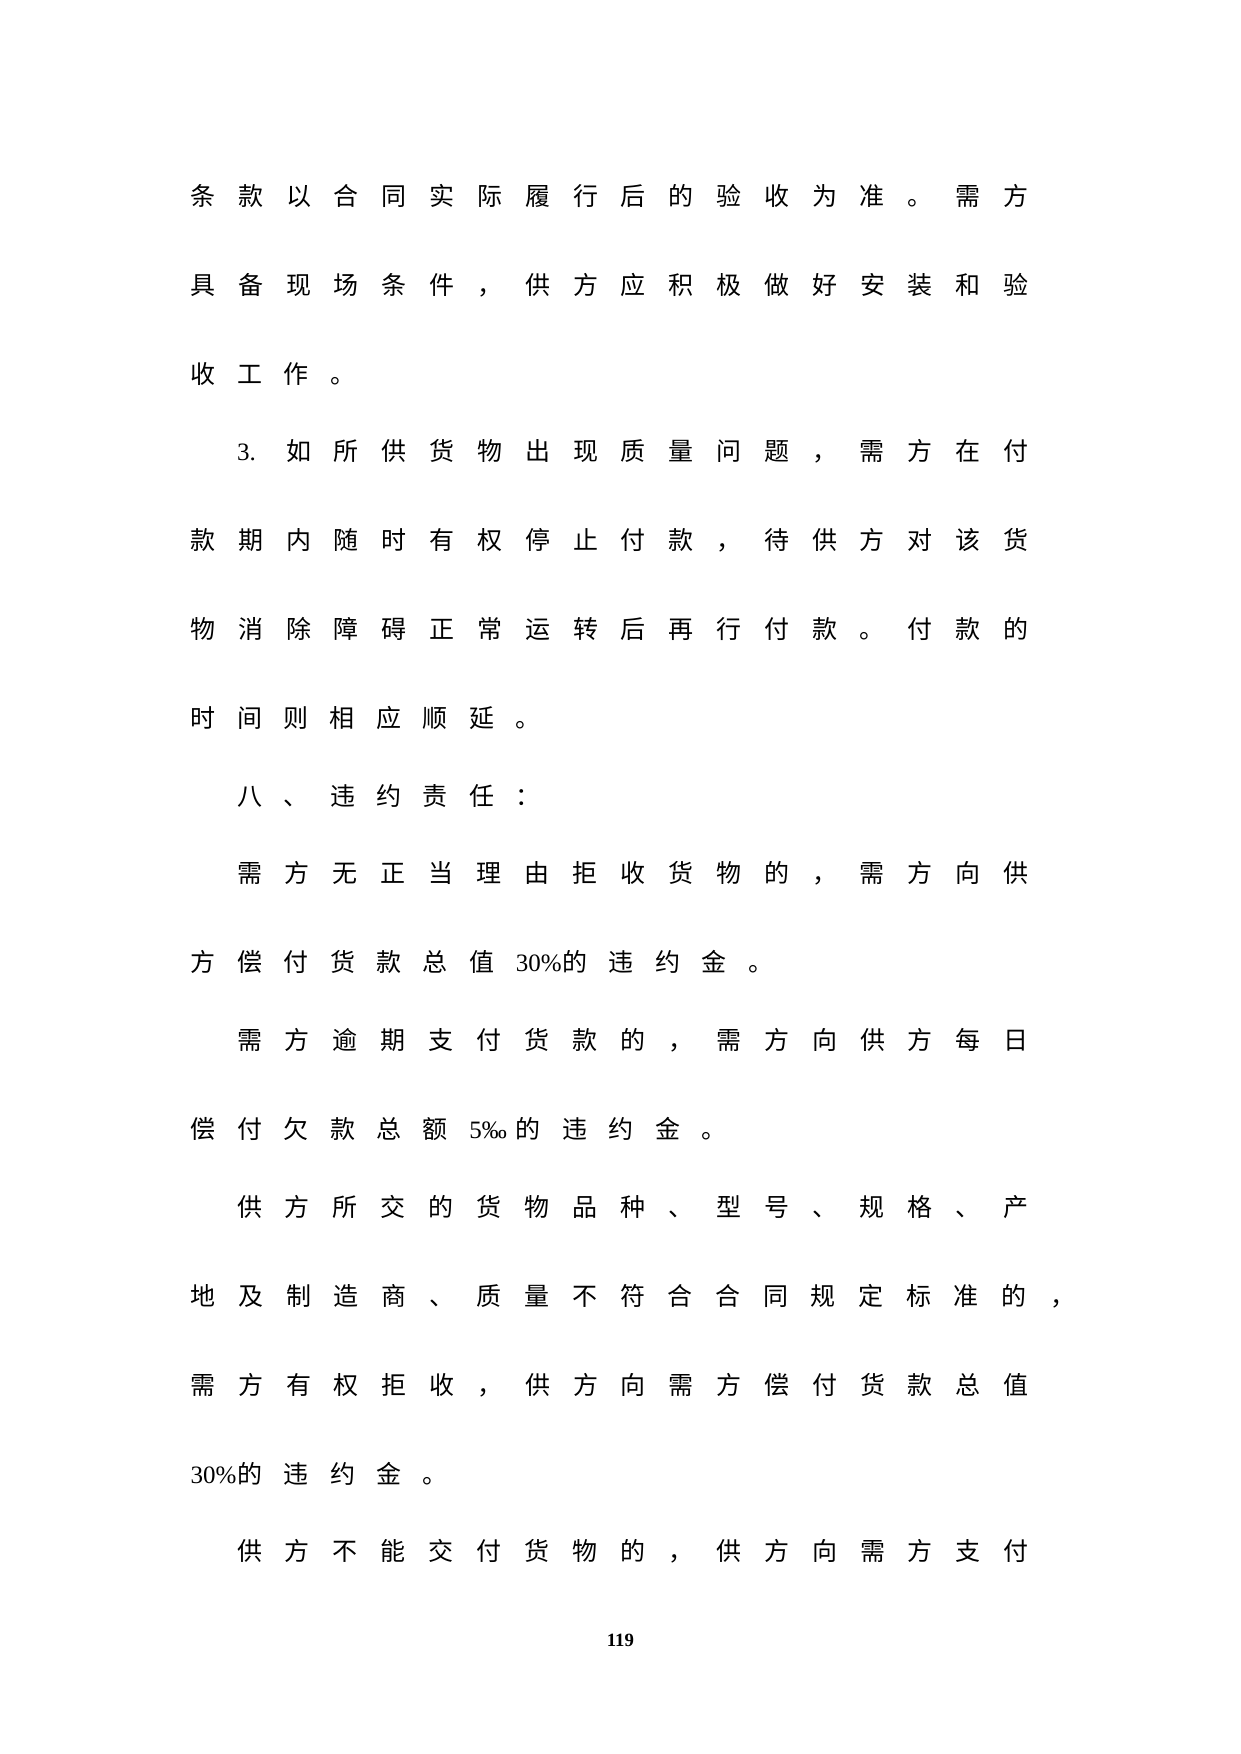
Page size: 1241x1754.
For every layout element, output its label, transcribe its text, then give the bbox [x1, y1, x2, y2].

text 3. 如所供货物出现质量问题，需方在付款期内随时有权停止付款，待供方对该货物消除障碍正常运转后再行付款。付款的时间则相应顺延。 [190, 420, 1050, 747]
text 需方无正当理由拒收货物的，需方向供方偿付货款总值30%的违约金。 [190, 842, 1050, 991]
text 八、违约责任： [190, 765, 1050, 824]
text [190, 1520, 1050, 1579]
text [190, 164, 1050, 402]
text 需方逾期支付货款的，需方向供方每日偿付欠款总额5‰的违约金。 [190, 1009, 1050, 1157]
text 供方所交的货物品种、型号、规格、产地及制造商、质量不符合合同规定标准的，需方有权拒收，供方向需方偿付货款总值30%的违约金。 [190, 1175, 1050, 1502]
